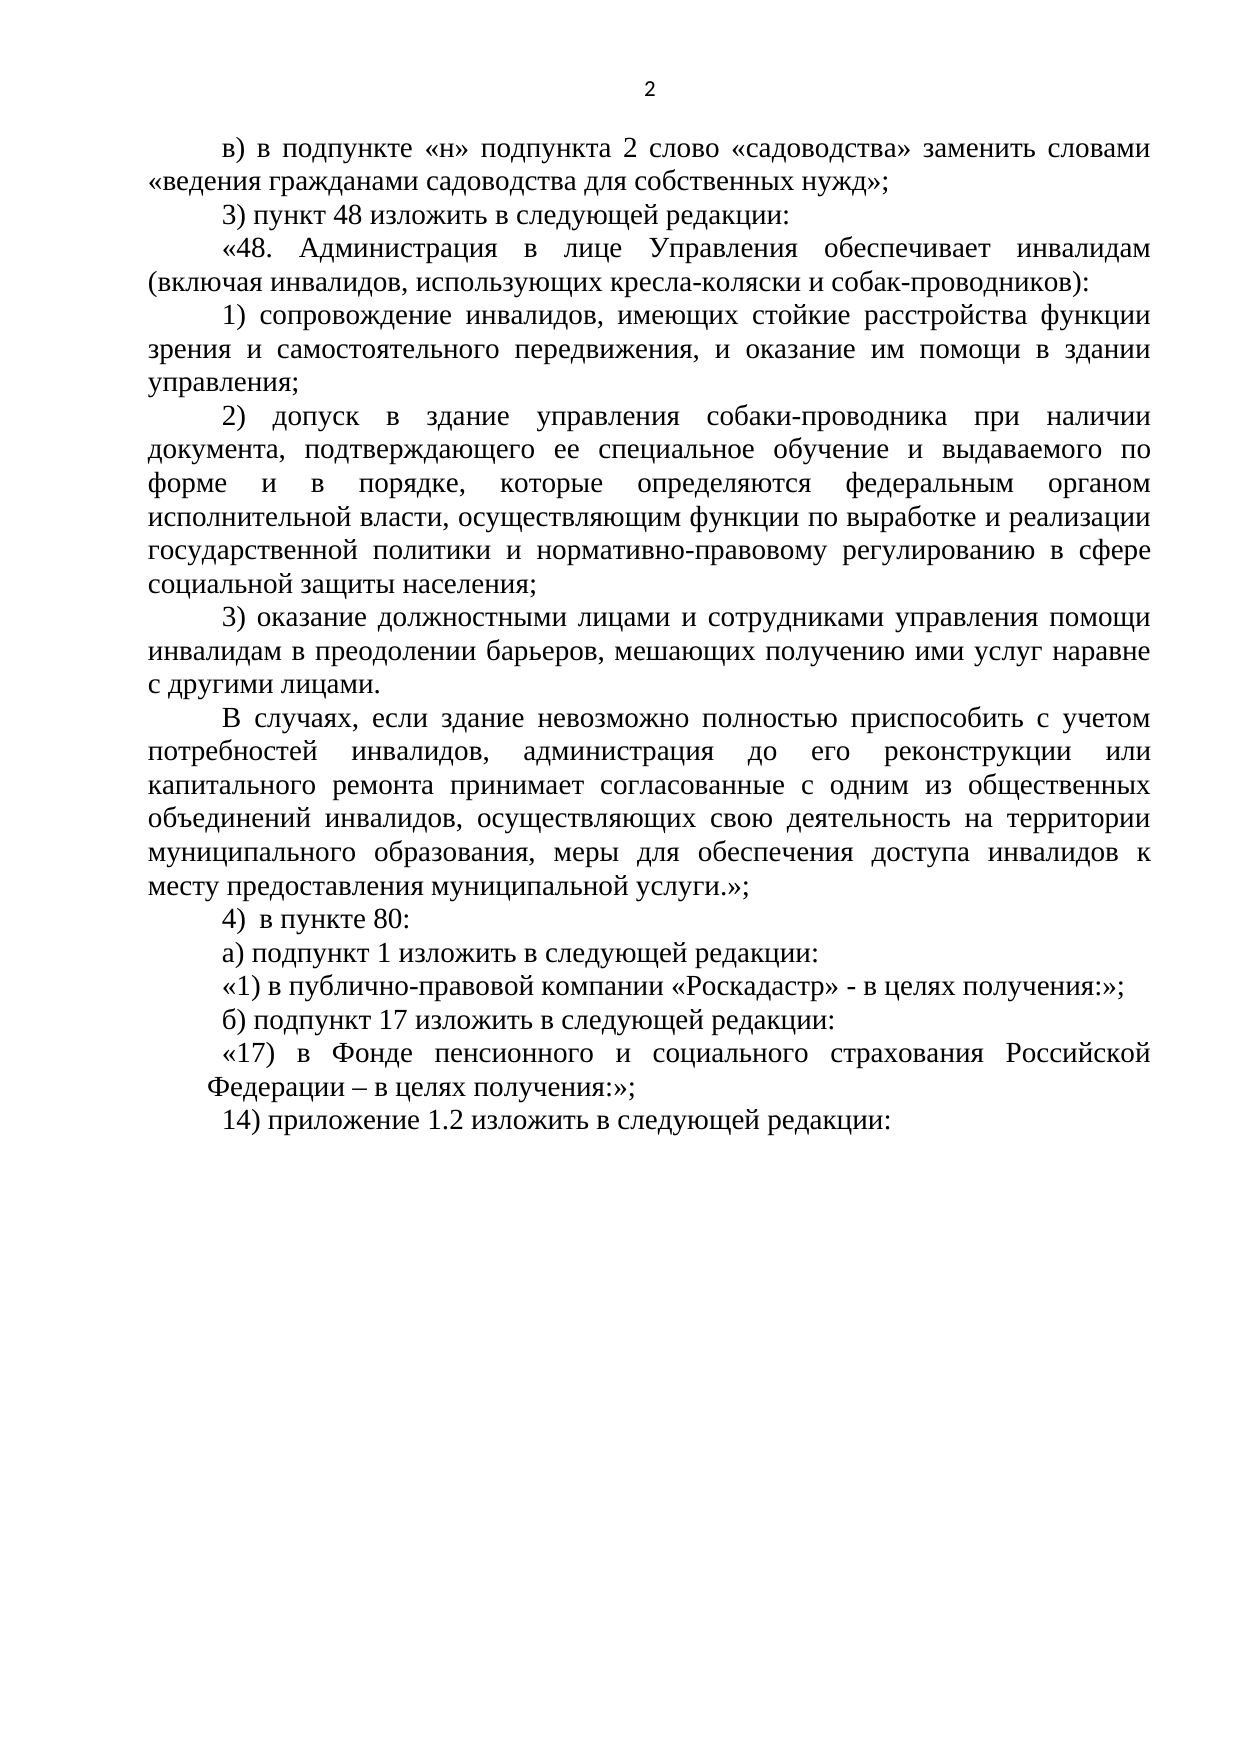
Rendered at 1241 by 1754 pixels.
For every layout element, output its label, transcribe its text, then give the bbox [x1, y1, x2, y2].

text в) в подпункте «н» подпункта 2 слово «садоводства» заменить словами «ведения гражданами садоводства для собственных нужд»; [148, 130, 1152, 197]
list б) подпункт 17 изложить в следующей редакции: [207, 1002, 1152, 1035]
list а) подпункт 1 изложить в следующей редакции: [207, 935, 1152, 968]
text 3) пункт 48 изложить в следующей редакции: [148, 197, 1152, 230]
text 14) приложение 1.2 изложить в следующей редакции: [222, 1102, 1152, 1136]
text 3) оказание должностными лицами и сотрудниками управления помощи инвалидам в преодолении барьеров, мешающих получению ими услуг наравне с другими лицами. [148, 599, 1152, 700]
list «1) в публично-правовой компании «Роскадастр» - в целях получения:»; [207, 968, 1152, 1002]
list в пункте 80: [222, 901, 1152, 935]
list «17) в Фонде пенсионного и социального страхования Российской Федерации – в целях получения:»; [207, 1035, 1152, 1102]
text 2) допуск в здание управления собаки-проводника при наличии документа, подтверждающего ее специальное обучение и выдаваемого по форме и в порядке, которые определяются федеральным органом исполнительной власти, осуществляющим функции по выработке и реализации государственной политики и нормативно-правовому регулированию в сфере социальной защиты населения; [148, 398, 1152, 599]
text В случаях, если здание невозможно полностью приспособить с учетом потребностей инвалидов, администрация до его реконструкции или капитального ремонта принимает согласованные с одним из общественных объединений инвалидов, осуществляющих свою деятельность на территории муниципального образования, меры для обеспечения доступа инвалидов к месту предоставления муниципальной услуги.»; [148, 700, 1152, 901]
text «48. Администрация в лице Управления обеспечивает инвалидам (включая инвалидов, использующих кресла-коляски и собак-проводников): [148, 230, 1152, 297]
text 1) сопровождение инвалидов, имеющих стойкие расстройства функции зрения и самостоятельного передвижения, и оказание им помощи в здании управления; [148, 297, 1152, 398]
